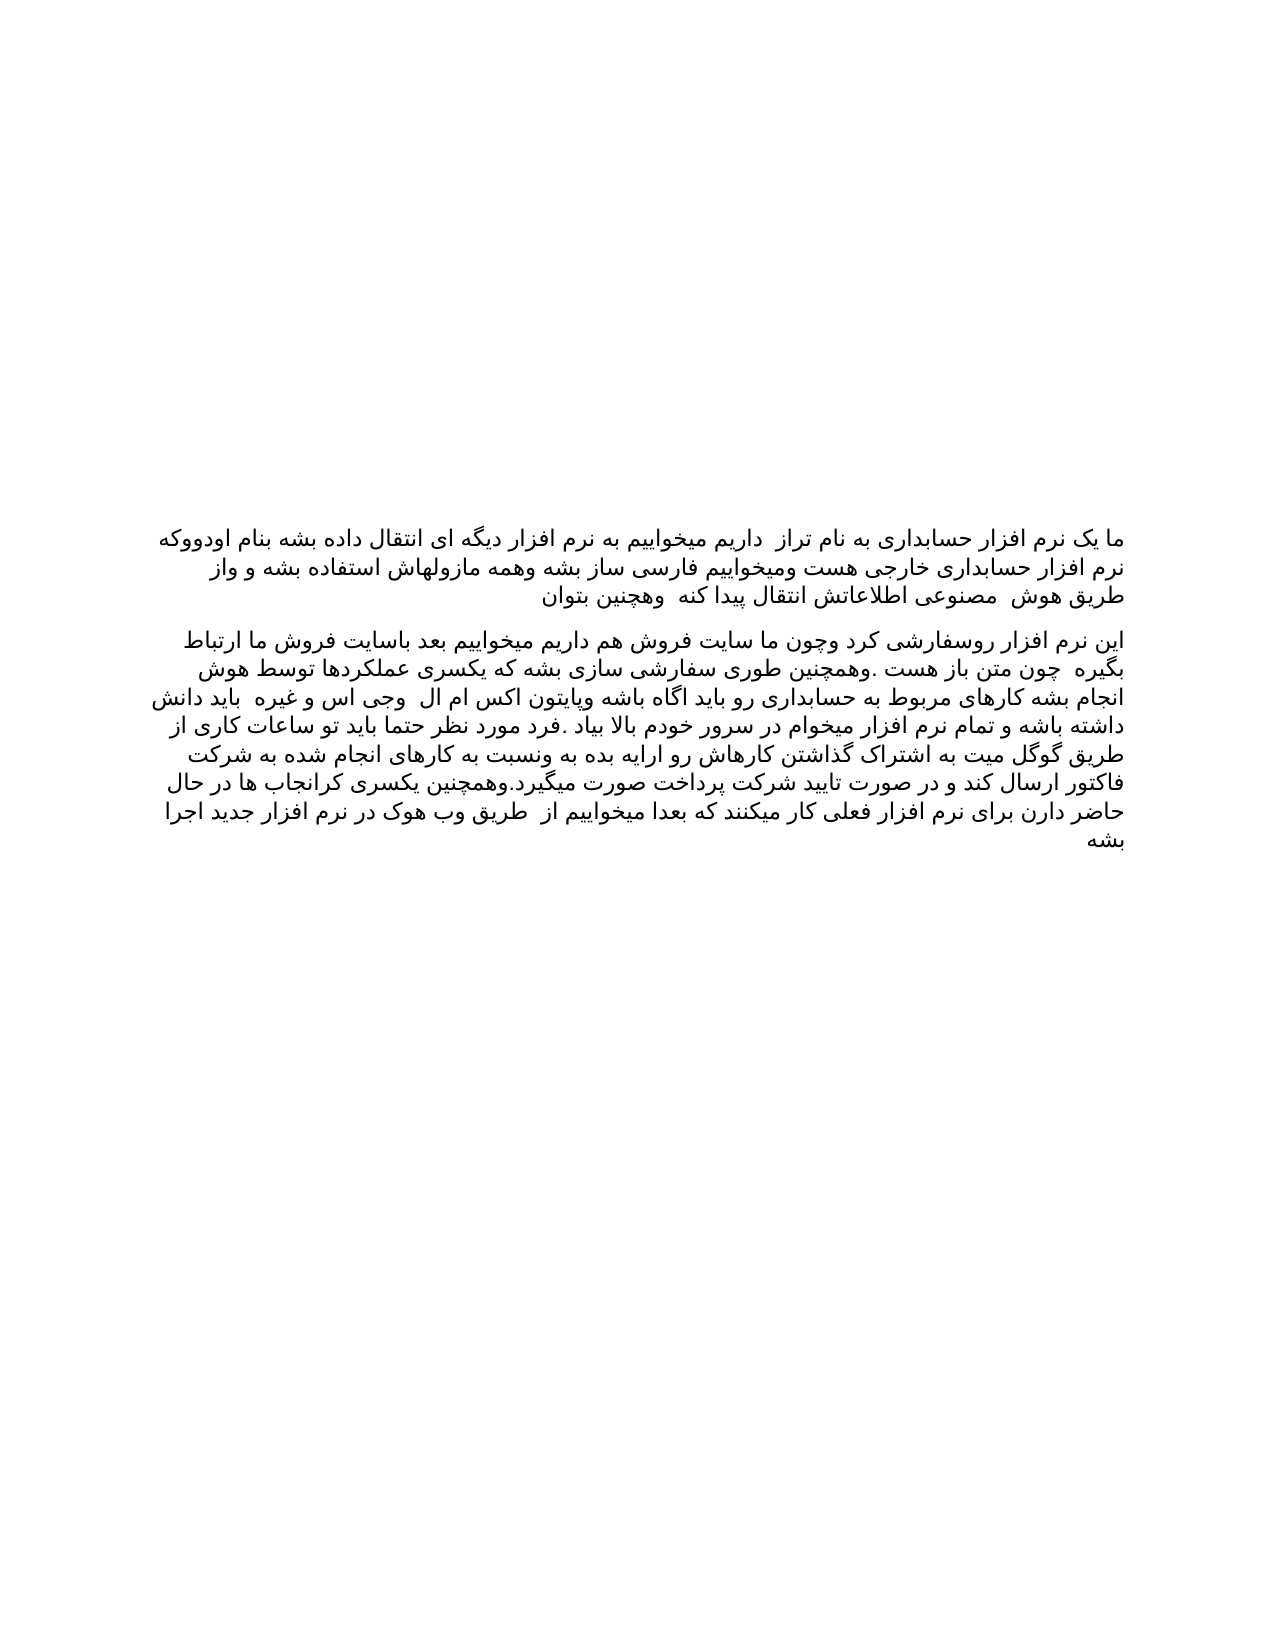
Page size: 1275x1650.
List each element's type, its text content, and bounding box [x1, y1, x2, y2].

text این نرم افزار روسفارشی کرد وچون ما سایت فروش هم داریم میخواییم بعد باسایت فروش ما ارتباط بگیره چون متن باز هست .وهمچنین طوری سفارشی سازی بشه که یکسری عملکردها توسط هوش انجام بشه کارهای مربوط به حسابداری رو باید اگاه باشه وپایتون اکس ام ال وجی اس و غیره باید دانش داشته باشه و تمام نرم افزار میخوام در سرور خودم بالا بیاد .فرد مورد نظر حتما باید تو ساعات کاری از طریق گوگل میت به اشتراک گذاشتن کارهاش رو ارایه بده به ونسبت به کارهای انجام شده به شرکت فاکتور ارسال کند و در صورت تایید شرکت پرداخت صورت میگیرد.وهمچنین یکسری کرانجاب ها در حال حاضر دارن برای نرم افزار فعلی کار میکنند که بعدا میخواییم از طریق وب هوک در نرم افزار جدید اجرا بشه [150, 627, 1125, 852]
text ما یک نرم افزار حسابداری به نام تراز داریم میخواییم به نرم افزار دیگه ای انتقال داده بشه بنام اودووکه نرم افزار حسابداری خارجی هست ومیخواییم فارسی ساز بشه وهمه مازولهاش استفاده بشه و واز طریق هوش مصنوعی اطلاعاتش انتقال پیدا کنه وهچنین بتوان [150, 525, 1125, 608]
